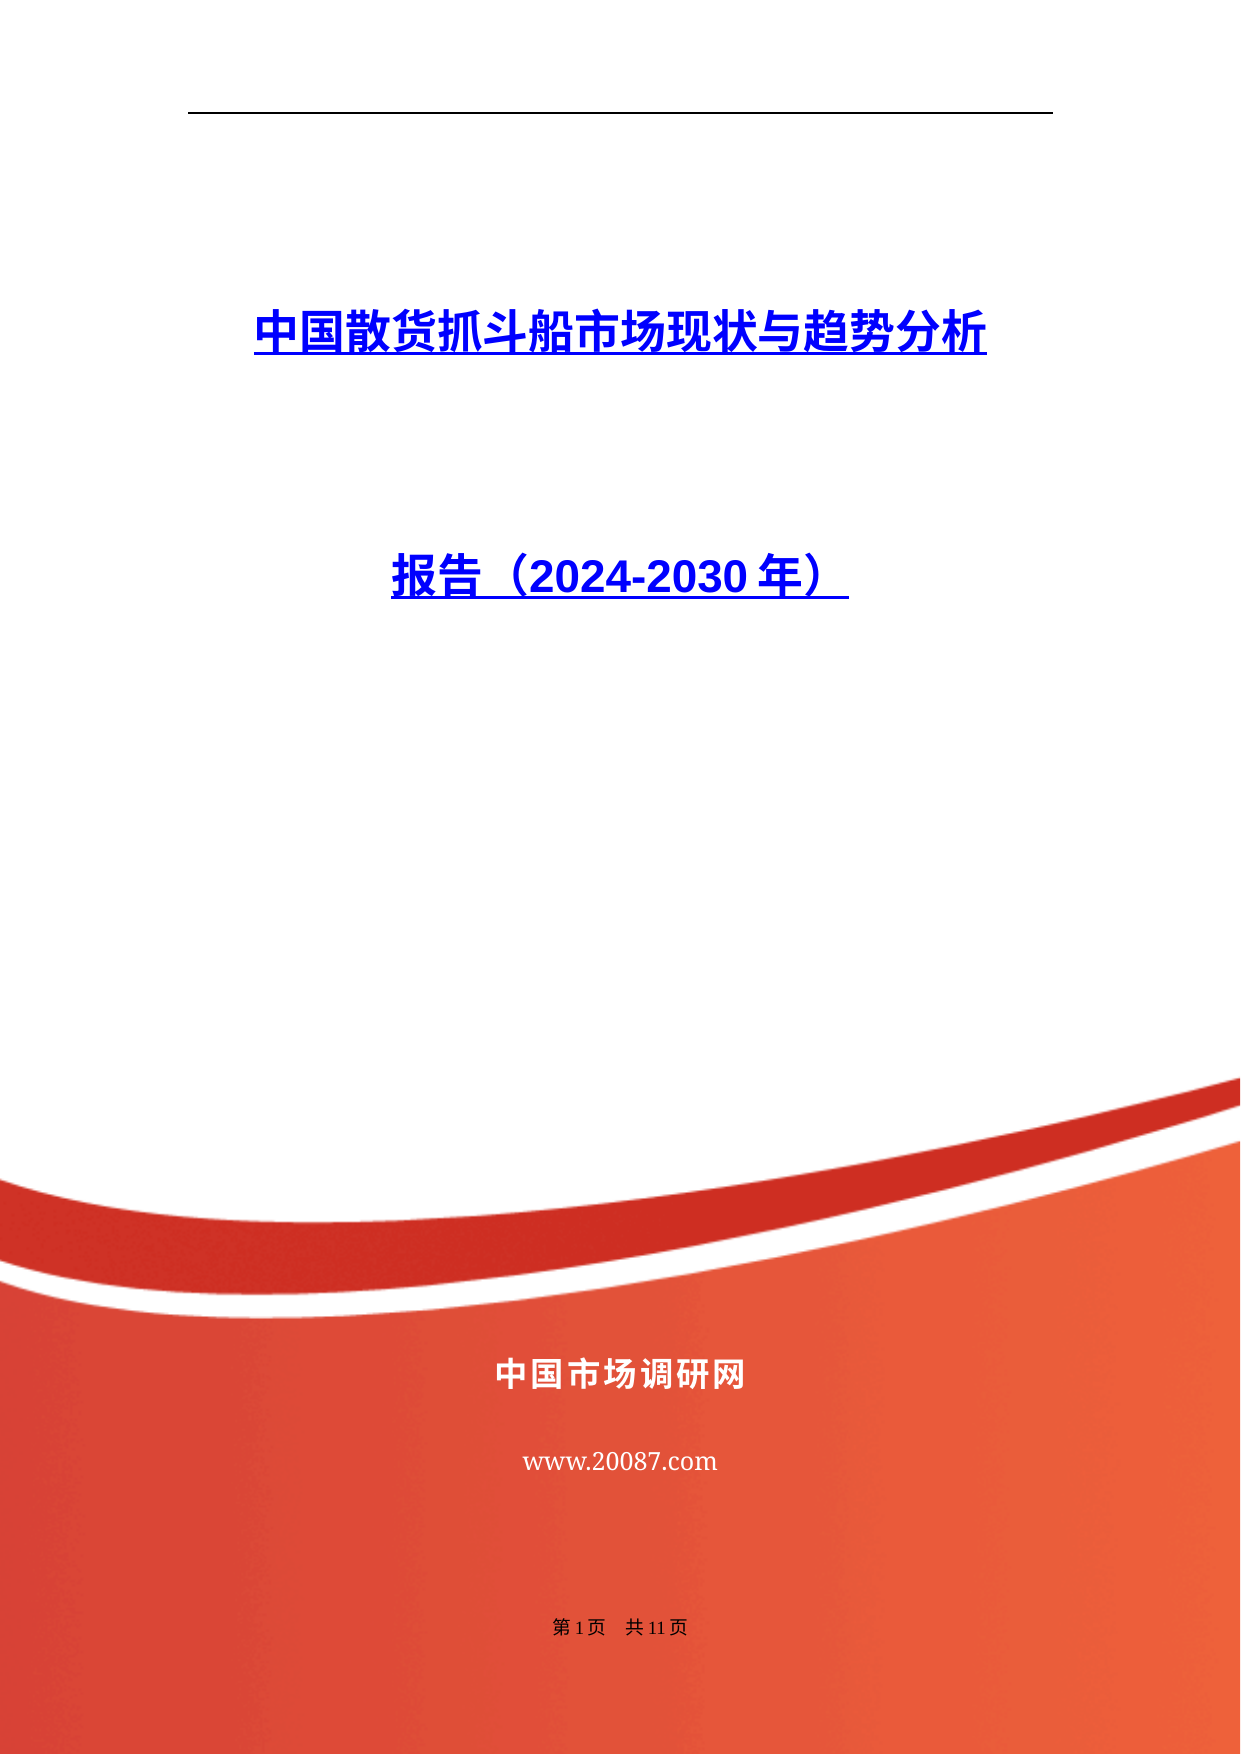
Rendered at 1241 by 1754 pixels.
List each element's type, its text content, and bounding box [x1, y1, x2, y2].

subtitle 中国市场调研网 [187, 1339, 1053, 1404]
table_header 中国散货抓斗船市场现状与趋势分析报告（2024-2030年） [188, 207, 1053, 773]
picture [0, 1006, 1241, 1754]
text www.20087.com [187, 1428, 1053, 1493]
